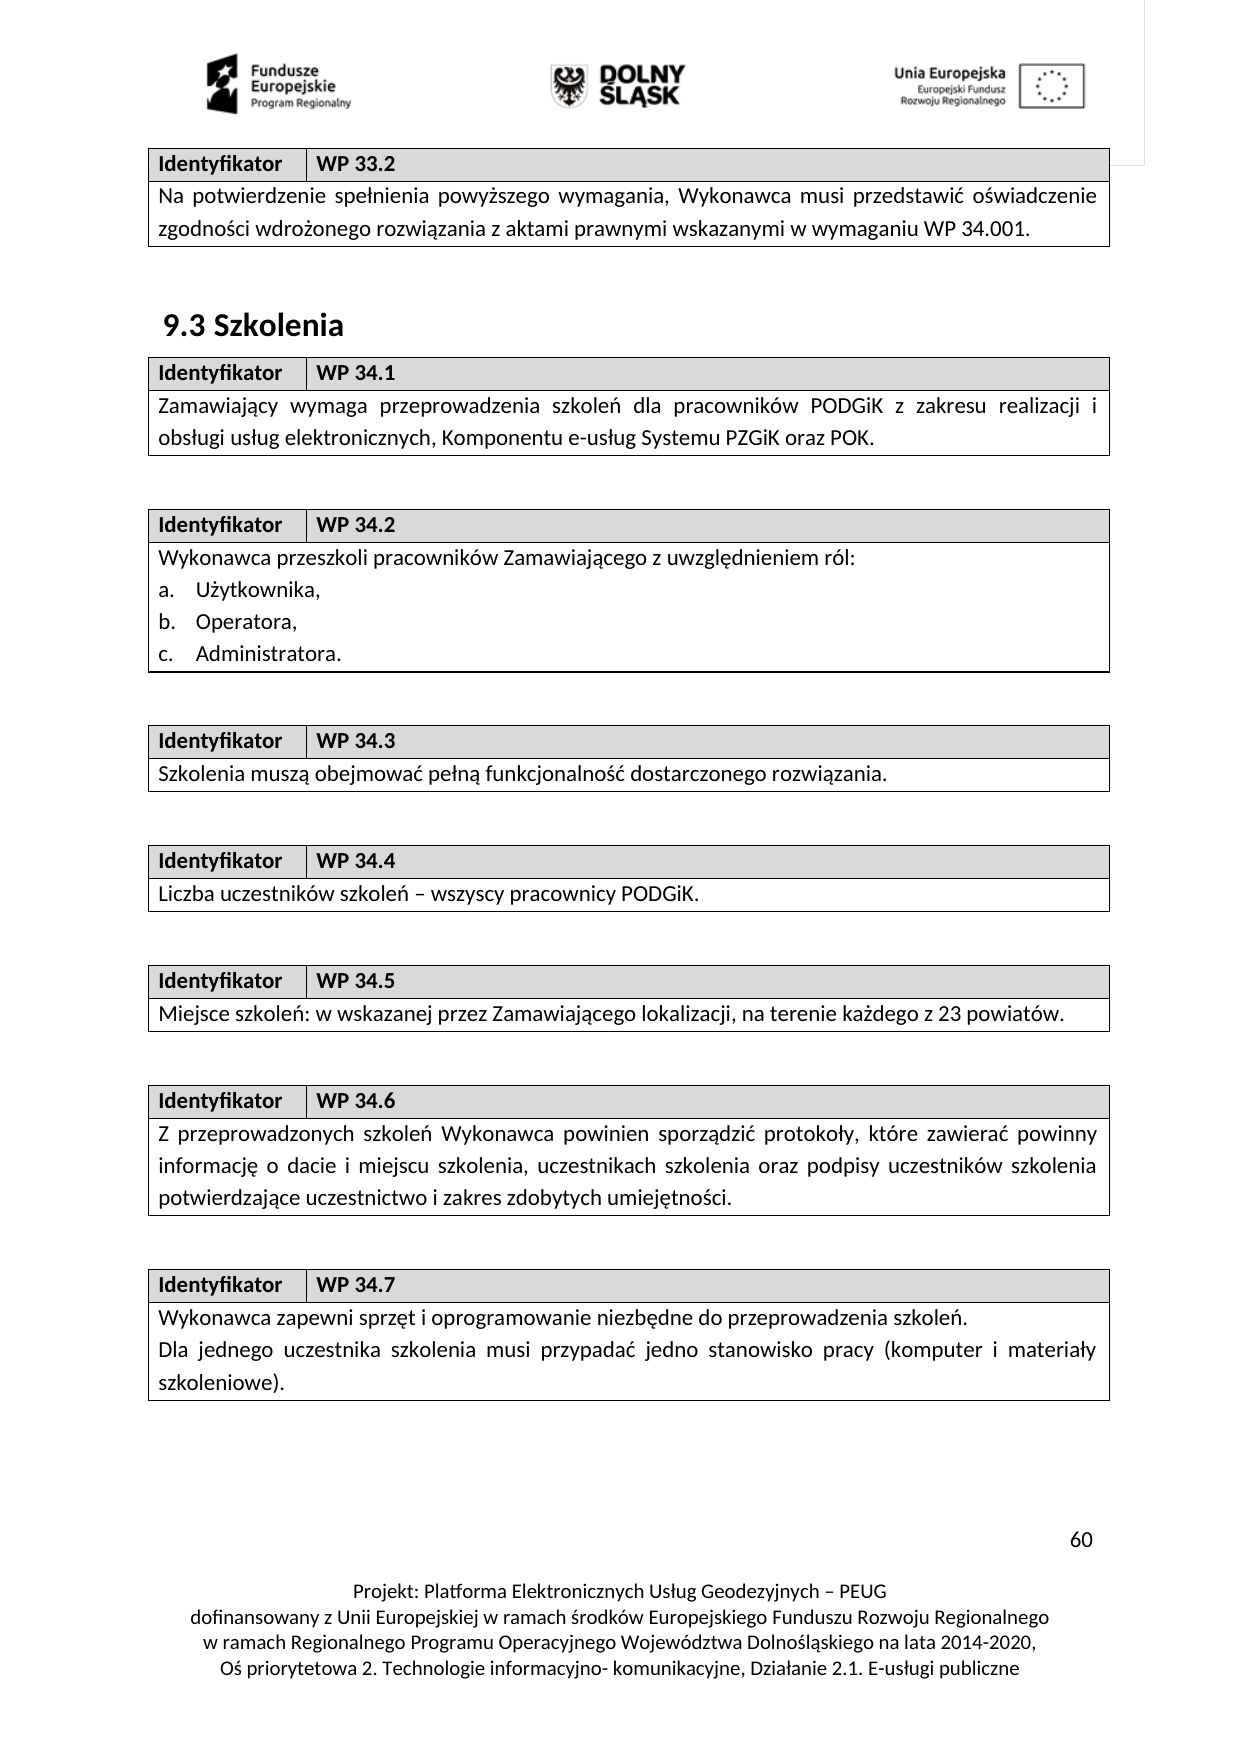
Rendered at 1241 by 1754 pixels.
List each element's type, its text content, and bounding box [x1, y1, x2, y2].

table_cell Zamawiający wymaga przeprowadzenia szkoleń dla pracowników PODGiK z zakresu realizacji i obsługi usług elektronicznych, Komponentu e-usług Systemu PZGiK oraz POK. [149, 391, 1109, 455]
table_header WP 34.004 [307, 846, 1109, 878]
table_cell Miejsce szkoleń: w wskazanej przez Zamawiającego lokalizacji, na terenie każdego z 23 powiatów. [149, 999, 1109, 1031]
table_header Identyfikator [149, 510, 306, 542]
table_cell Z przeprowadzonych szkoleń Wykonawca powinien sporządzić protokoły, które zawierać powinny informację o dacie i miejscu szkolenia, uczestnikach szkolenia oraz podpisy uczestników szkolenia potwierdzające uczestnictwo i zakres zdobytych umiejętności. [149, 1119, 1109, 1215]
table_header WP 34.007 [307, 1270, 1109, 1302]
table_header WP 33.002 [307, 149, 1109, 181]
table_cell Wykonawca przeszkoli pracowników Zamawiającego z uwzględnieniem ról: Użytkownika, Operatora, Administratora. [149, 543, 1109, 671]
table_header WP 34.006 [307, 1086, 1109, 1118]
picture [147, 0, 1145, 167]
table_header Identyfikator [149, 1270, 306, 1302]
table_header Identyfikator [149, 726, 306, 758]
table_header WP 34.002 [307, 510, 1109, 542]
table_cell Liczba uczestników szkoleń – wszyscy pracownicy PODGiK. [149, 879, 1109, 911]
table_header Identyfikator [149, 846, 306, 878]
table_header WP 34.003 [307, 726, 1109, 758]
table_header Identyfikator [149, 149, 306, 181]
subtitle Szkolenia [162, 304, 1093, 344]
table_cell Wykonawca zapewni sprzęt i oprogramowanie niezbędne do przeprowadzenia szkoleń. Dla jednego uczestnika szkolenia musi przypadać jedno stanowisko pracy (komputer i materiały szkoleniowe). [149, 1303, 1109, 1399]
table_cell Szkolenia muszą obejmować pełną funkcjonalność dostarczonego rozwiązania. [149, 759, 1109, 791]
table_header Identyfikator [149, 966, 306, 998]
table_cell Na potwierdzenie spełnienia powyższego wymagania, Wykonawca musi przedstawić oświadczenie zgodności wdrożonego rozwiązania z aktami prawnymi wskazanymi w wymaganiu WP 34.001. [149, 182, 1109, 246]
table_header Identyfikator [149, 358, 306, 390]
table_header WP 34.001 [307, 358, 1109, 390]
table_header Identyfikator [149, 1086, 306, 1118]
table_header WP 34.005 [307, 966, 1109, 998]
